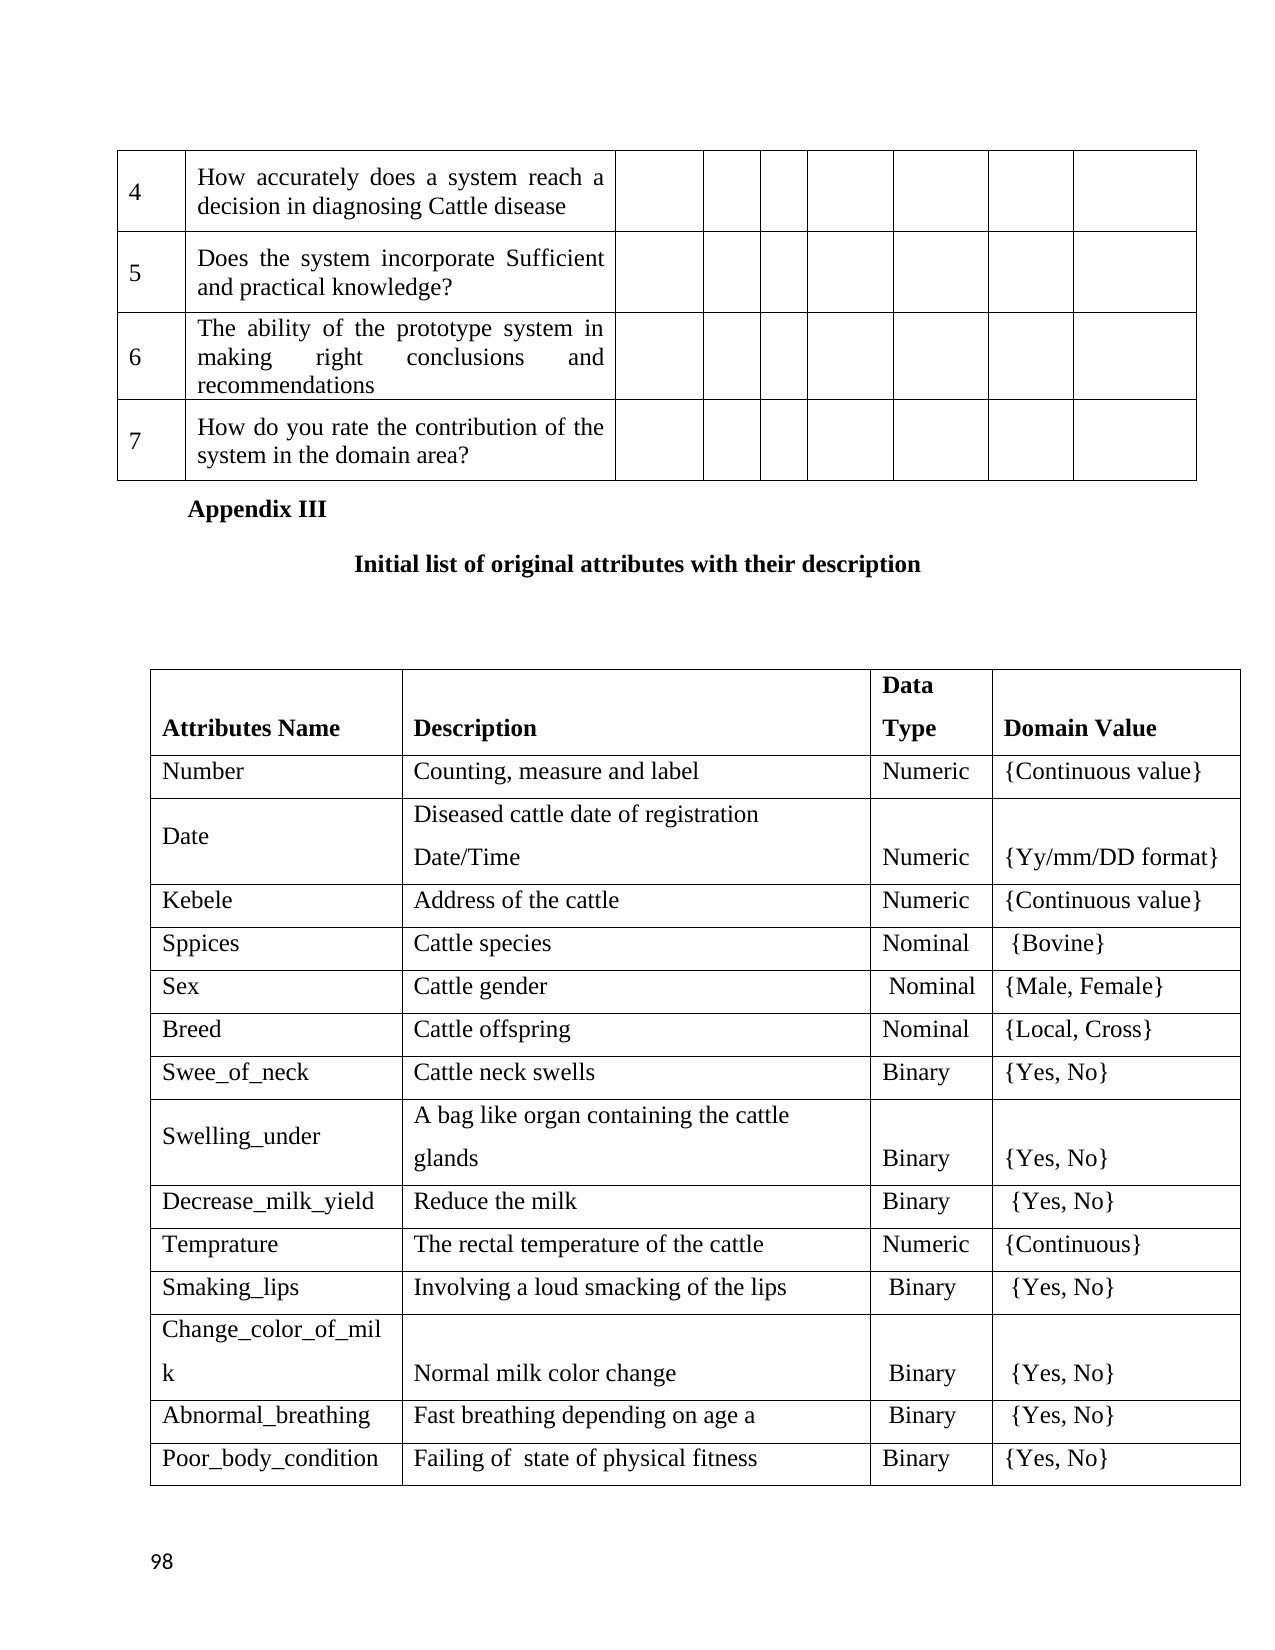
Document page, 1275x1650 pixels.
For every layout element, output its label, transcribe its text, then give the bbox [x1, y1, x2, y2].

table_cell Fast breathing depending on age a [403, 1401, 870, 1442]
table_cell Decrease_milk_yield [151, 1186, 402, 1228]
table_cell [1074, 151, 1196, 231]
table_cell {Bovine} [993, 928, 1240, 970]
table_cell Kebele [151, 885, 402, 927]
table_cell Numeric [871, 799, 992, 884]
table_cell Binary [871, 1057, 992, 1099]
table_cell Date [151, 799, 402, 884]
table_cell {Yes, No} [993, 1444, 1240, 1485]
table_cell Cattle neck swells [403, 1057, 870, 1099]
table_cell Binary [871, 1100, 992, 1185]
table_cell Poor_body_condition [151, 1444, 402, 1485]
table_cell Cattle species [403, 928, 870, 970]
table_cell [1074, 232, 1196, 312]
table_cell {Continuous} [993, 1229, 1240, 1271]
table_cell {Local, Cross} [993, 1014, 1240, 1056]
table_cell [808, 313, 893, 399]
table_cell {Yes, No} [993, 1100, 1240, 1185]
table_cell [989, 313, 1073, 399]
table_cell Nominal [871, 971, 992, 1013]
table_cell 5 [118, 232, 185, 312]
table_cell Temprature [151, 1229, 402, 1271]
table_cell Cattle offspring [403, 1014, 870, 1056]
table_cell Does the system incorporate Sufficient and practical knowledge? [186, 232, 615, 312]
table_cell {Yes, No} [993, 1057, 1240, 1099]
table_cell {Continuous value} [993, 885, 1240, 927]
table_cell [616, 232, 703, 312]
table_cell Binary [871, 1444, 992, 1485]
table_cell 4 [118, 151, 185, 231]
table_cell Nominal [871, 1014, 992, 1056]
table_cell [808, 232, 893, 312]
table_cell {Yes, No} [993, 1186, 1240, 1228]
table_cell Breed [151, 1014, 402, 1056]
table_cell {Yes, No} [993, 1401, 1240, 1442]
table_cell {Yy/mm/DD format} [993, 799, 1240, 884]
table_cell Diseased cattle date of registration Date/Time [403, 799, 870, 884]
table_header Data Type [871, 670, 992, 755]
table_cell {Yes, No} [993, 1315, 1240, 1399]
table_cell 7 [118, 400, 185, 480]
table_cell [761, 313, 807, 399]
table_cell {Male, Female} [993, 971, 1240, 1013]
table_cell Binary [871, 1315, 992, 1399]
table_cell 6 [118, 313, 185, 399]
table_cell [894, 400, 988, 480]
table_cell Counting, measure and label [403, 756, 870, 798]
table_cell Nominal [871, 928, 992, 970]
table_cell Swelling_under [151, 1100, 402, 1185]
table_cell The rectal temperature of the cattle [403, 1229, 870, 1271]
table_cell [616, 400, 703, 480]
table_cell [616, 151, 703, 231]
table_cell Number [151, 756, 402, 798]
table_cell [808, 400, 893, 480]
table_cell A bag like organ containing the cattle glands [403, 1100, 870, 1185]
table_cell [894, 151, 988, 231]
subtitle Appendix III [187, 494, 1125, 523]
table_cell [808, 151, 893, 231]
table_cell [761, 400, 807, 480]
table_cell Sex [151, 971, 402, 1013]
table_cell Normal milk color change [403, 1315, 870, 1399]
table_cell How do you rate the contribution of the system in the domain area? [186, 400, 615, 480]
table_cell [989, 151, 1073, 231]
table_cell Failing of state of physical fitness [403, 1444, 870, 1485]
table_cell Reduce the milk [403, 1186, 870, 1228]
table_cell How accurately does a system reach a decision in diagnosing Cattle disease [186, 151, 615, 231]
text Initial list of original attributes with their description [150, 549, 1125, 578]
table_cell [989, 232, 1073, 312]
table_cell Sppices [151, 928, 402, 970]
table_cell [894, 232, 988, 312]
table_cell {Yes, No} [993, 1272, 1240, 1313]
table_header Attributes Name [151, 670, 402, 755]
table_cell [704, 400, 760, 480]
table_cell Change_color_of_milk [151, 1315, 402, 1399]
table_header Description [403, 670, 870, 755]
table_cell [1074, 313, 1196, 399]
table_header Domain Value [993, 670, 1240, 755]
table_cell [1074, 400, 1196, 480]
table_cell Involving a loud smacking of the lips [403, 1272, 870, 1313]
table_cell Address of the cattle [403, 885, 870, 927]
table_cell [704, 232, 760, 312]
table_cell Smaking_lips [151, 1272, 402, 1313]
table_cell Numeric [871, 885, 992, 927]
table_cell [704, 151, 760, 231]
table_cell Binary [871, 1186, 992, 1228]
table_cell Numeric [871, 756, 992, 798]
table_cell {Continuous value} [993, 756, 1240, 798]
table_cell The ability of the prototype system in making right conclusions and recommendations [186, 313, 615, 399]
table_cell [616, 313, 703, 399]
table_cell Binary [871, 1272, 992, 1313]
table_cell [704, 313, 760, 399]
table_cell Swee_of_neck [151, 1057, 402, 1099]
table_cell [894, 313, 988, 399]
table_cell Numeric [871, 1229, 992, 1271]
table_cell Abnormal_breathing [151, 1401, 402, 1442]
table_cell Cattle gender [403, 971, 870, 1013]
table_cell [761, 232, 807, 312]
table_cell Binary [871, 1401, 992, 1442]
table_cell [989, 400, 1073, 480]
table_cell [761, 151, 807, 231]
